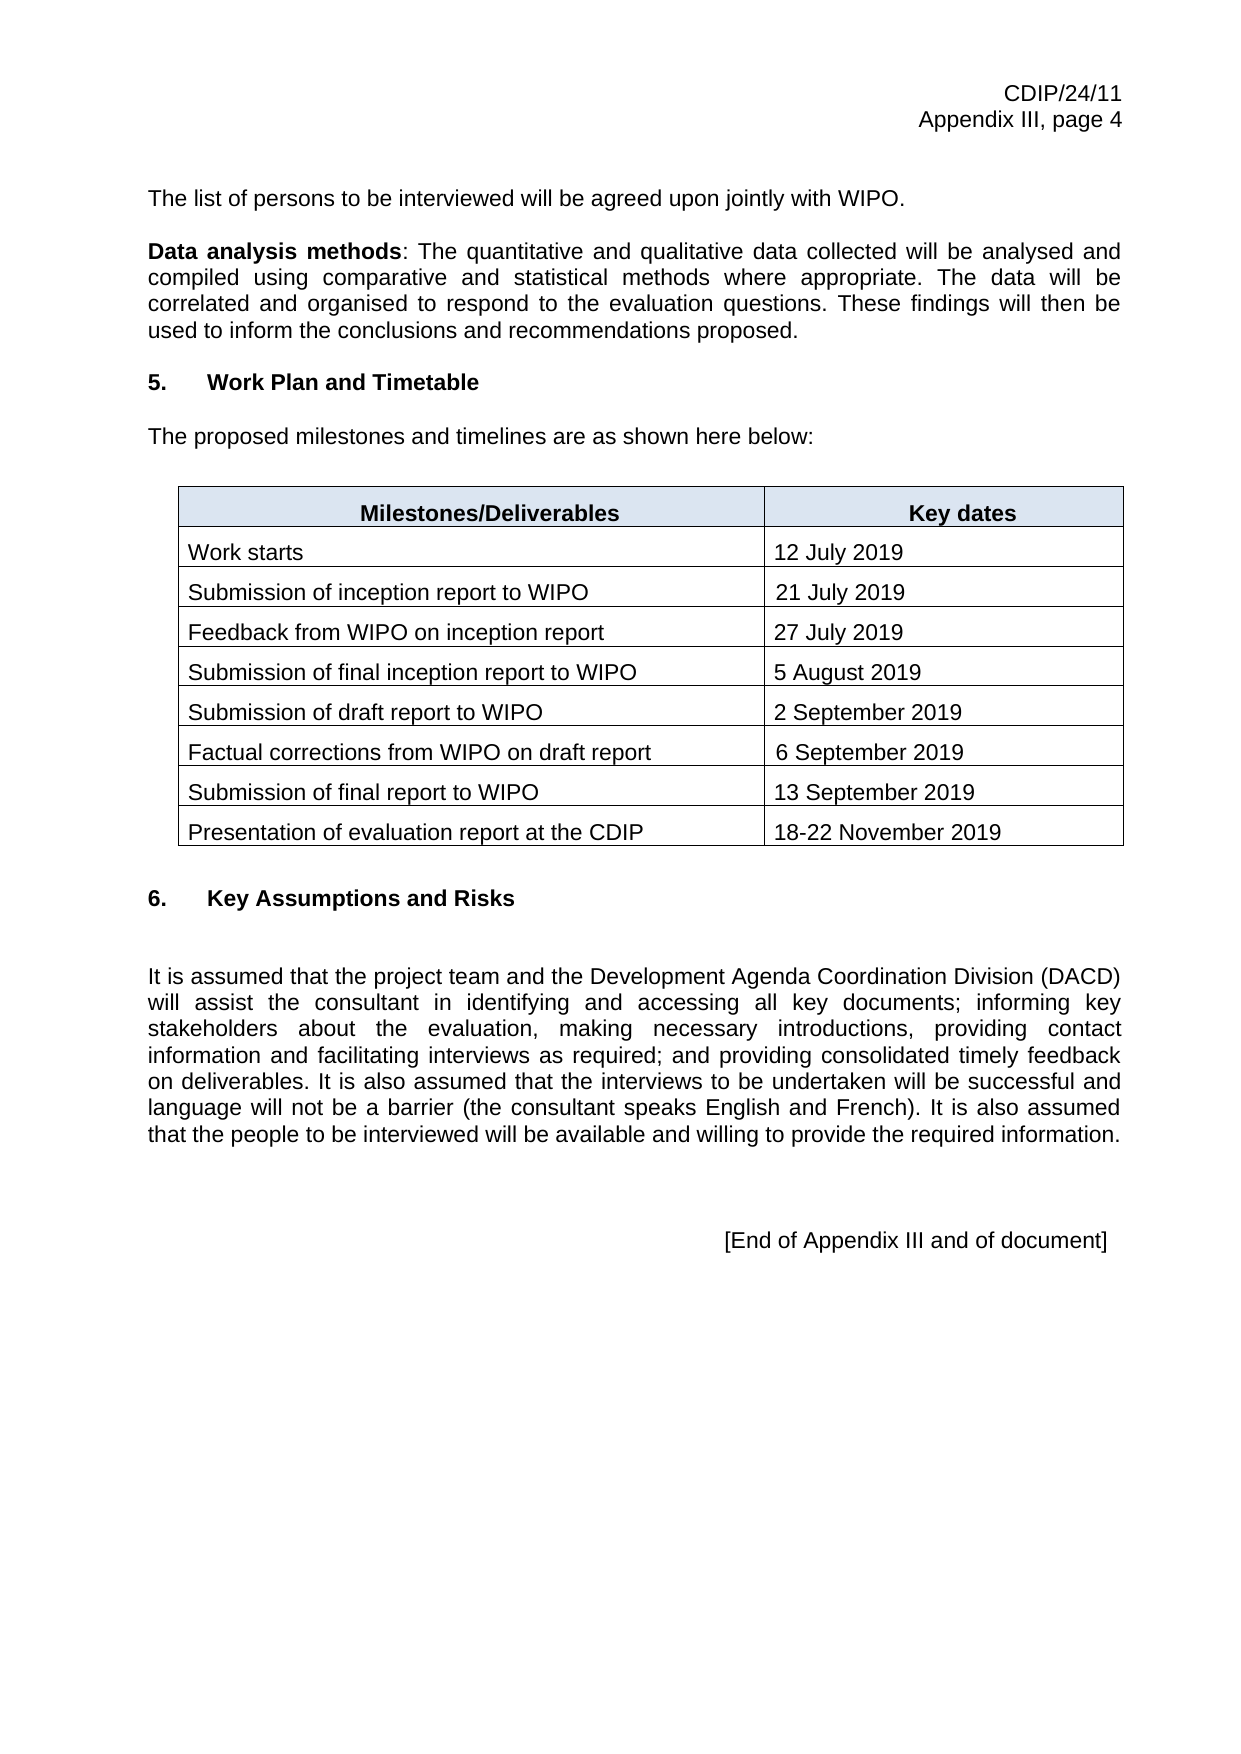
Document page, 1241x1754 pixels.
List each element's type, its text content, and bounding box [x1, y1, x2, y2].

table_cell Factual corrections from WIPO on draft report [179, 726, 764, 765]
table_cell Submission of inception report to WIPO [179, 567, 764, 606]
table_cell 5 August 2019 [765, 647, 1123, 685]
table_cell Submission of final report to WIPO [179, 766, 764, 805]
table_cell Submission of draft report to WIPO [179, 686, 764, 725]
text Data analysis methods: The quantitative and qualitative data collected will be analysed and compiled using comparative and statistical methods where appropriate. The data will be correlated and organised to respond to the evaluation questions. These findings will then be used to inform the conclusions and recommendations proposed. [148, 238, 1122, 343]
table_cell Work starts [179, 527, 764, 566]
text 5. Work Plan and Timetable [148, 369, 1122, 396]
text 6. Key Assumptions and Risks [148, 885, 1122, 911]
table_cell Feedback from WIPO on inception report [179, 607, 764, 646]
table_cell 13 September 2019 [765, 766, 1123, 805]
table_cell 2 September 2019 [765, 686, 1123, 725]
table_cell 12 July 2019 [765, 527, 1123, 566]
table_cell 21 July 2019 [765, 567, 1123, 606]
table_header Milestones/Deliverables [179, 487, 764, 526]
table_cell 18-22 November 2019 [765, 806, 1123, 845]
text [End of Appendix III and of document] [724, 1226, 1122, 1253]
table_cell Presentation of evaluation report at the CDIP [179, 806, 764, 845]
table_cell 27 July 2019 [765, 607, 1123, 646]
table_header Key dates [765, 487, 1123, 526]
text The list of persons to be interviewed will be agreed upon jointly with WIPO. [148, 185, 1122, 211]
list It is assumed that the project team and the Development Agenda Coordination Division (DACD) will assist the consultant in identifying and accessing all key documents; informing key stakeholders about the evaluation, making necessary introductions, providing contact information and facilitating interviews as required; and providing consolidated timely feedback on deliverables. It is also assumed that the interviews to be undertaken will be successful and language will not be a barrier (the consultant speaks English and French). It is also assumed that the people to be interviewed will be available and willing to provide the required information. [148, 963, 1122, 1147]
table_cell Submission of final inception report to WIPO [179, 647, 764, 685]
table_cell 6 September 2019 [765, 726, 1123, 765]
text The proposed milestones and timelines are as shown here below: [148, 422, 1122, 449]
